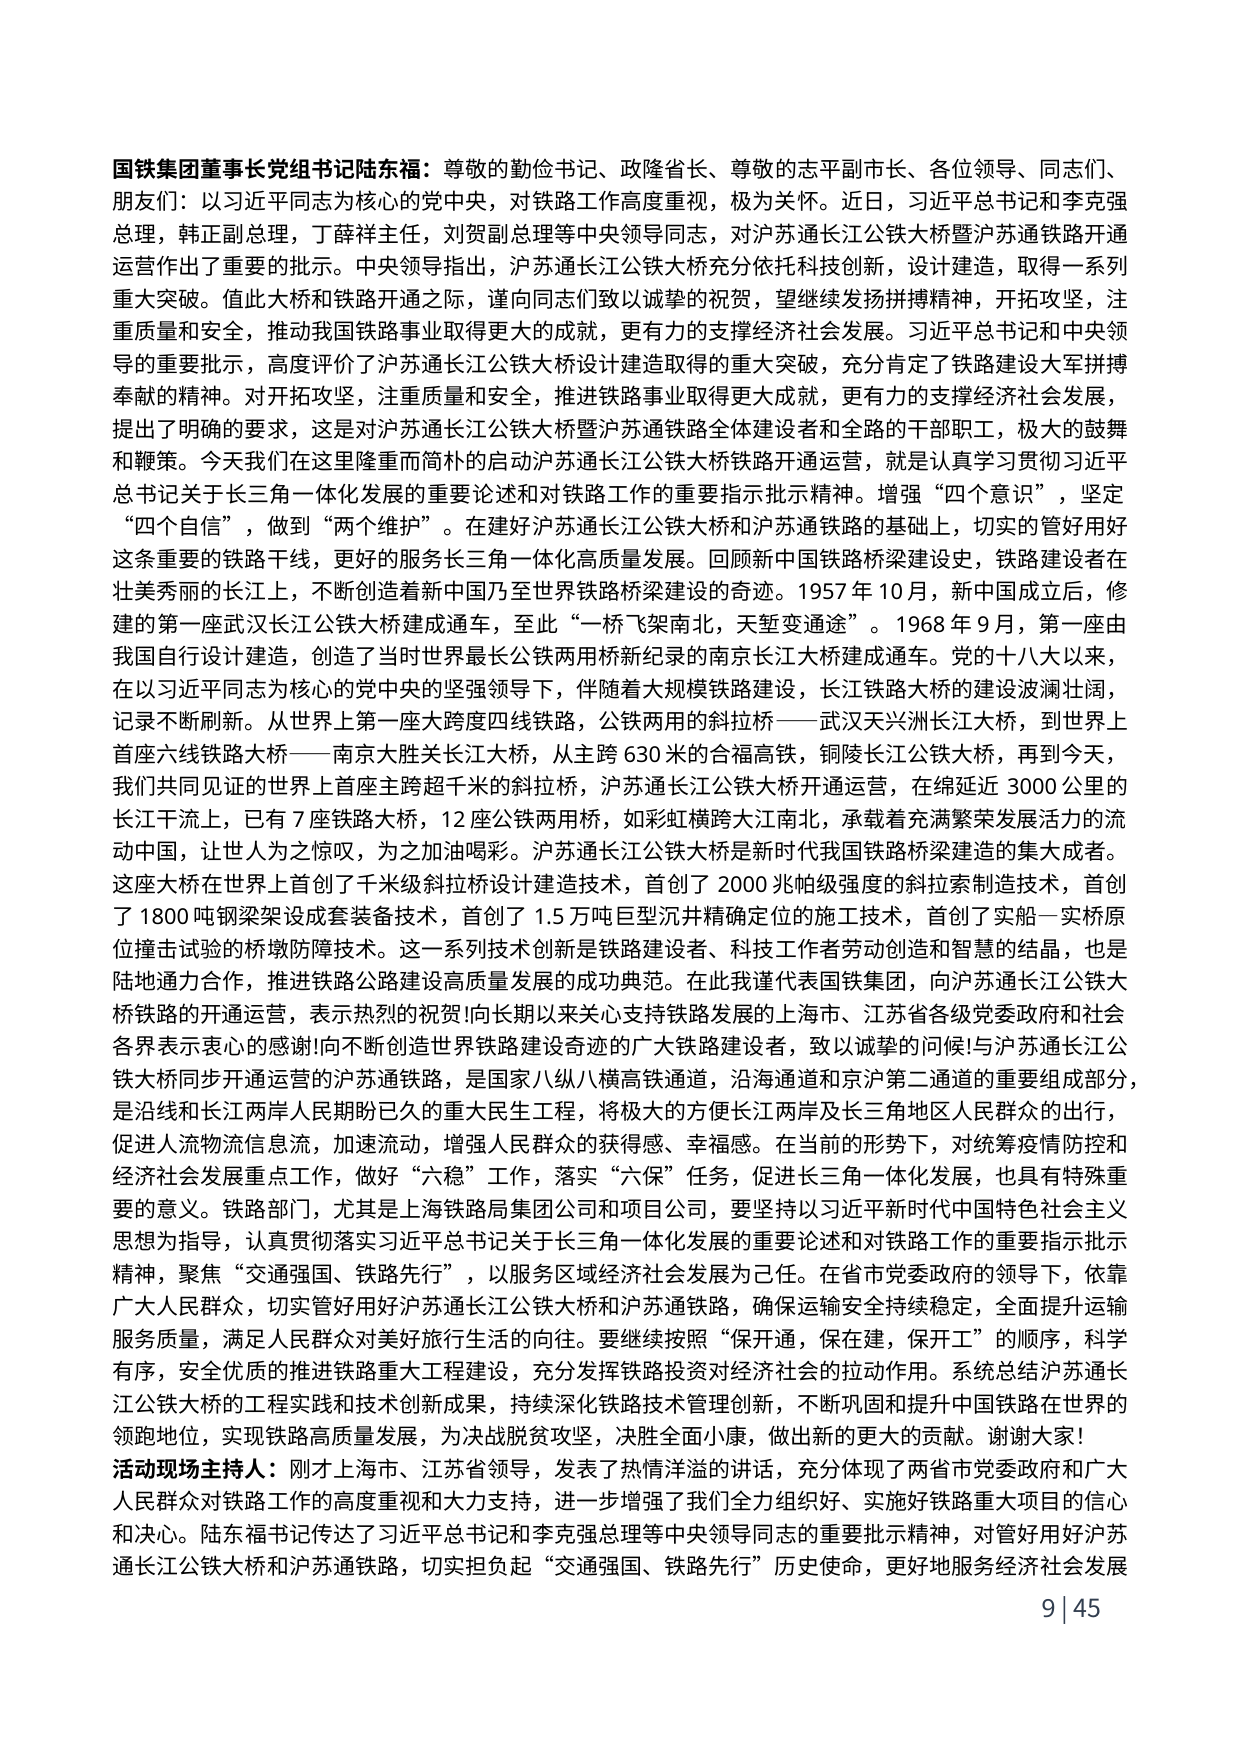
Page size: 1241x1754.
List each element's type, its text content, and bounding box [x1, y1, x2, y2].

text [112, 1451, 1128, 1581]
